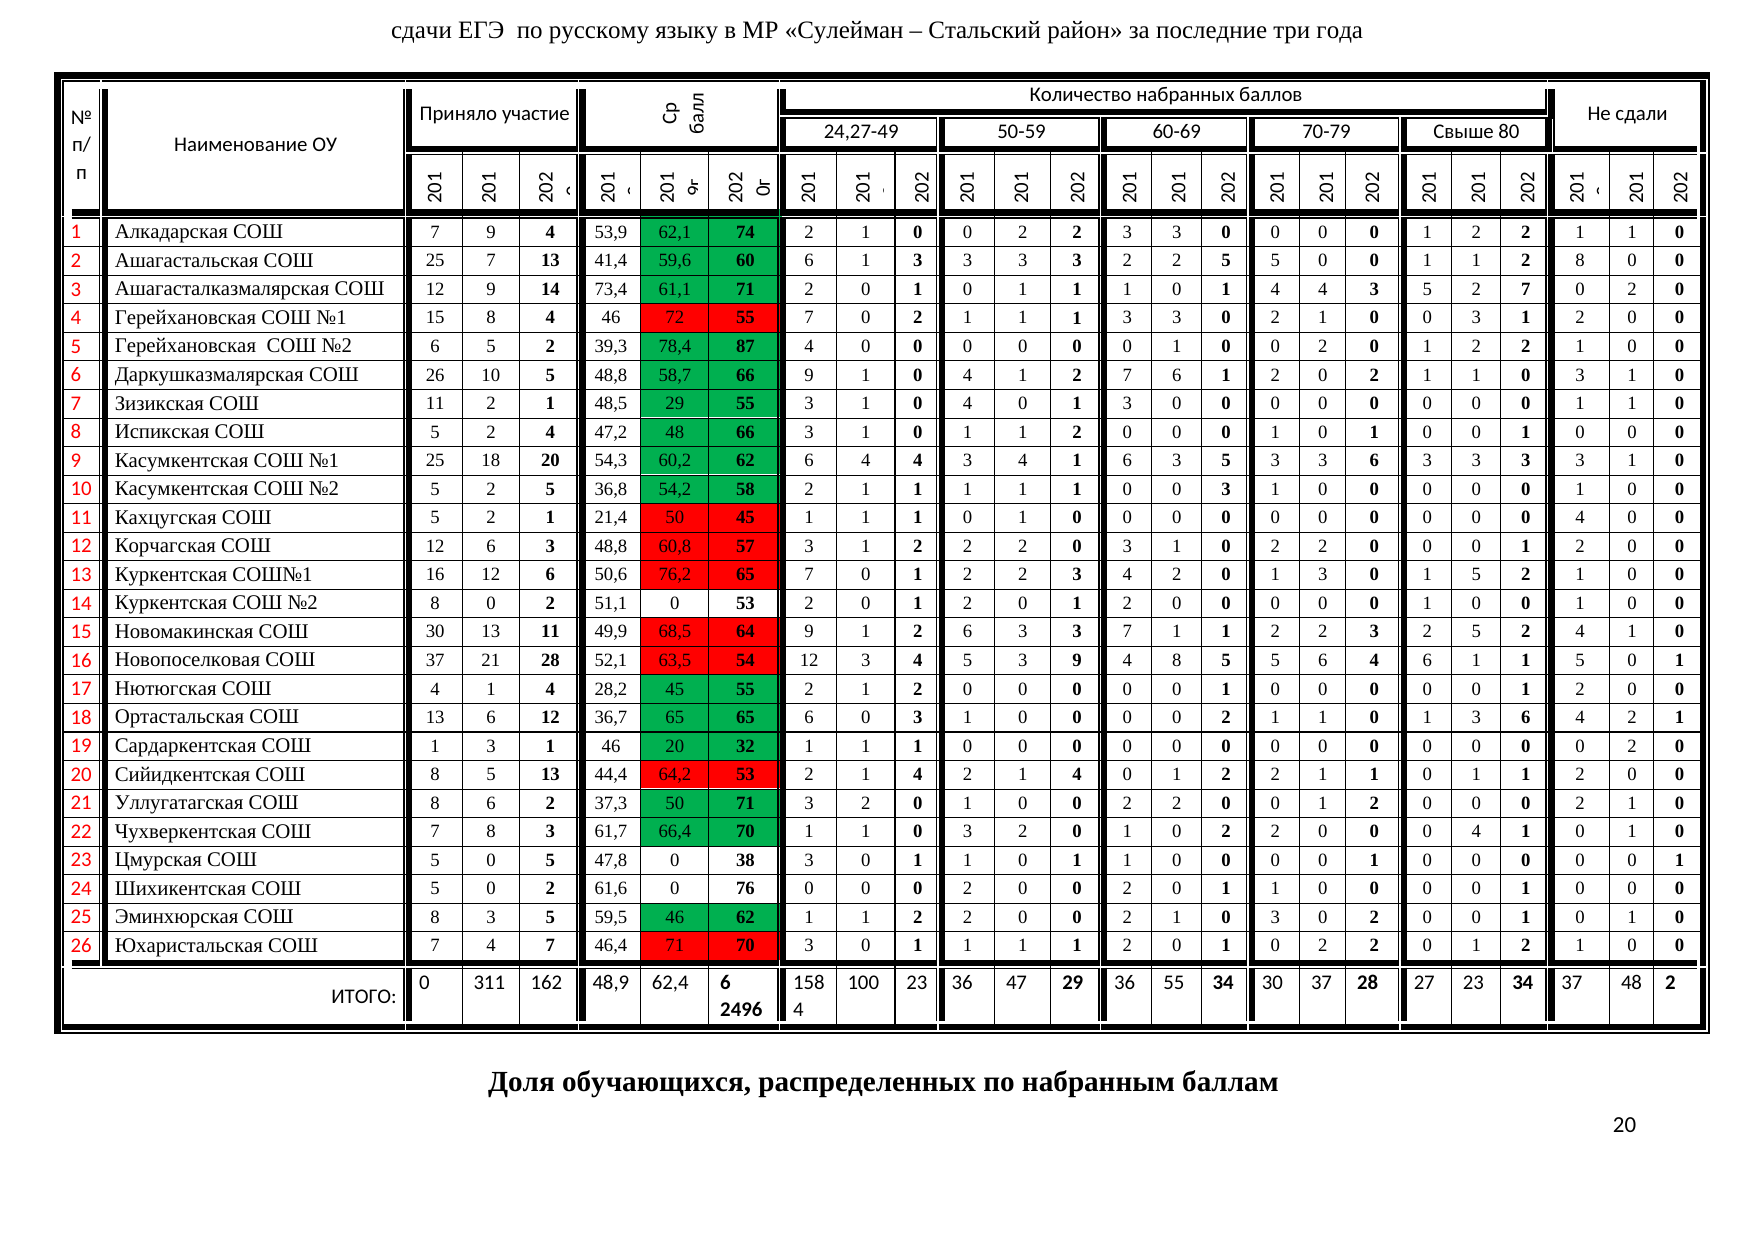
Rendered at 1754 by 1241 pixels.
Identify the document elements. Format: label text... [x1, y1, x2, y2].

table_cell 6 [1346, 447, 1398, 474]
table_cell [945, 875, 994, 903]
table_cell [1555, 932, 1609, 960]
table_cell 60 [709, 247, 777, 275]
table_cell 1 [1407, 247, 1451, 275]
table_cell 4 [896, 647, 936, 674]
table_cell 0 [1255, 219, 1299, 246]
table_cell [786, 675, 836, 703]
table_cell 87 [709, 333, 777, 360]
table_cell 9 [1051, 647, 1098, 674]
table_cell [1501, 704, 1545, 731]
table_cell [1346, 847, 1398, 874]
table_cell 2 [520, 333, 576, 360]
table_cell 0 [1202, 504, 1246, 532]
table_cell 0 [1107, 476, 1151, 503]
table_cell 0 [1202, 219, 1246, 246]
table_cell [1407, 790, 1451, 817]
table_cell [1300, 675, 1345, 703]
table_cell 0 [1452, 533, 1500, 560]
table_cell 7 [412, 219, 462, 246]
table_cell 4 [786, 333, 836, 360]
table_cell Алкадарская СОШ [108, 219, 403, 246]
table_cell 61,1 [641, 276, 708, 303]
table_cell 1 [61, 209, 103, 246]
table_cell 3 [1452, 447, 1500, 474]
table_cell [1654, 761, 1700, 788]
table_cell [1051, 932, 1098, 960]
table_cell 5 [1555, 647, 1609, 674]
table_cell 1 [520, 390, 576, 417]
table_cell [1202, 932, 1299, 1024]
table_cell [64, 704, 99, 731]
table_cell 2018г [586, 155, 640, 209]
table_cell 60,8 [641, 533, 708, 560]
table_cell 4 [1107, 561, 1151, 589]
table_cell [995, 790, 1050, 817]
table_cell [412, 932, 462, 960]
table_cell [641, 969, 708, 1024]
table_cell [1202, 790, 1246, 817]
table_cell 0 [1107, 333, 1151, 360]
table_cell 1 [1452, 361, 1500, 389]
table_cell 4 [520, 304, 576, 332]
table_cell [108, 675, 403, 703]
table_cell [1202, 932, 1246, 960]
table_cell Кахцугская СОШ [108, 504, 403, 532]
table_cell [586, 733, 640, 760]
table_cell 1 [1152, 333, 1201, 360]
table_cell 2020г [1202, 155, 1246, 209]
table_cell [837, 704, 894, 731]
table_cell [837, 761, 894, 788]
table_cell Испикская СОШ [108, 419, 403, 446]
table_cell 2 [1452, 219, 1500, 246]
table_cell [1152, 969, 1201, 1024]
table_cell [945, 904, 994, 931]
table_cell 37 [412, 647, 462, 674]
table_cell 5 [520, 476, 576, 503]
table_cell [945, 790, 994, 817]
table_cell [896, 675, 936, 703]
table_cell 0 [1654, 447, 1700, 474]
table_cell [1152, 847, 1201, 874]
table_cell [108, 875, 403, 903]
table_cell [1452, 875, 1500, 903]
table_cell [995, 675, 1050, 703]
table_cell 1 [1051, 590, 1098, 617]
table_cell 3 [1107, 533, 1151, 560]
table_cell 1 [1610, 361, 1653, 389]
table_cell 3 [1152, 304, 1201, 332]
table_cell 2 [995, 561, 1050, 589]
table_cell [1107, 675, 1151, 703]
table_cell 0 [1654, 561, 1700, 589]
table_cell 7 [1107, 361, 1151, 389]
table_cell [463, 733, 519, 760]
table_cell 7 [463, 247, 519, 275]
table_cell 16 [412, 561, 462, 589]
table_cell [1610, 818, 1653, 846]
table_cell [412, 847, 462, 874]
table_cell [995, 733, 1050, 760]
table_cell 0 [1107, 504, 1151, 532]
table_cell 0 [1255, 590, 1299, 617]
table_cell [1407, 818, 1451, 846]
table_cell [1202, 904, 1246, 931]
table_cell 4 [520, 219, 576, 246]
table_cell 30 [412, 618, 462, 646]
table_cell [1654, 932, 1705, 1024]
table_cell 0 [1501, 504, 1545, 532]
table_cell 2 [1300, 333, 1345, 360]
table_cell 1 [837, 390, 894, 417]
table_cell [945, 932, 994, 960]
table_cell 1 [1051, 304, 1098, 332]
table_cell 0 [995, 333, 1050, 360]
table_cell 2 [896, 618, 936, 646]
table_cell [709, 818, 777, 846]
table_cell 1 [1555, 590, 1609, 617]
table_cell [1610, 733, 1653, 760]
table_cell 2 [1452, 333, 1500, 360]
table_cell 3 [1152, 447, 1201, 474]
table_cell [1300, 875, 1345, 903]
table_cell 4 [1107, 647, 1151, 674]
table_cell 62 [709, 447, 777, 474]
table_cell 49,9 [586, 618, 640, 646]
table_cell 0 [1255, 504, 1299, 532]
table_cell 1 [995, 276, 1050, 303]
table_cell 2019г [1610, 155, 1653, 209]
table_cell Герейхановская СОШ №1 [108, 304, 403, 332]
table_cell 4 [1300, 276, 1345, 303]
table_cell 3 [1555, 361, 1609, 389]
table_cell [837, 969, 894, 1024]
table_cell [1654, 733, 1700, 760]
table_cell 3 [786, 419, 836, 446]
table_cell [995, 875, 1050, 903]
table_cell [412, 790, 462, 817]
table_cell 2 [463, 476, 519, 503]
table_cell 7 [786, 304, 836, 332]
table_cell 1 [1610, 618, 1653, 646]
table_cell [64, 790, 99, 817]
table_cell 0 [1346, 533, 1398, 560]
table_cell 0 [945, 276, 994, 303]
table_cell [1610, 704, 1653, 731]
table_cell 14 [64, 590, 99, 617]
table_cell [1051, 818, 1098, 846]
table_header Приняло участие [408, 79, 581, 146]
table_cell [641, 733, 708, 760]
table_cell 2 [1501, 618, 1545, 646]
table_cell 0 [1107, 419, 1151, 446]
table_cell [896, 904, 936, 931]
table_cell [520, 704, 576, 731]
table_cell 4 [995, 447, 1050, 474]
table_cell 0 [1152, 390, 1201, 417]
table_cell 0 [1501, 361, 1545, 389]
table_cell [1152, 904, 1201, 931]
table_cell 2 [520, 590, 576, 617]
table_cell 0 [896, 419, 936, 446]
table_cell 1 [945, 476, 994, 503]
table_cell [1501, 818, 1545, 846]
table_cell 0 [1346, 504, 1398, 532]
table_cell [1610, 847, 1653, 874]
table_cell 2020г [1346, 155, 1398, 209]
table_cell 48,5 [586, 390, 640, 417]
table_cell 3 [1107, 304, 1151, 332]
table_cell 2 [1501, 333, 1545, 360]
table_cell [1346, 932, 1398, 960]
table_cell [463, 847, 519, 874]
table_cell 6 [463, 533, 519, 560]
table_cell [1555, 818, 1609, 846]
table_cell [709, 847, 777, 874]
table_cell 0 [1610, 504, 1653, 532]
table_cell 2 [1501, 561, 1545, 589]
table_cell Куркентская СОШ №2 [108, 590, 403, 617]
table_cell 6 [1407, 647, 1451, 674]
table_cell 2018г [1107, 155, 1151, 209]
table_cell Ашагастальская СОШ [108, 247, 403, 275]
table_cell 2 [1610, 276, 1653, 303]
table_cell 12 [64, 533, 99, 560]
table_cell 0 [995, 590, 1050, 617]
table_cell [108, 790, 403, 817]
table_cell 2 [995, 219, 1050, 246]
table_cell 2 [1255, 361, 1299, 389]
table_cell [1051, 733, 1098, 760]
table_cell 0 [1152, 276, 1201, 303]
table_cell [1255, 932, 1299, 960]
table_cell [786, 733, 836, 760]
table_cell 5 [1255, 247, 1299, 275]
table_cell 4 [64, 304, 99, 332]
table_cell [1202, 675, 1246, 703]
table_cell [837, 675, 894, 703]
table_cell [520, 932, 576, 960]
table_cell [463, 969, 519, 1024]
table_cell 3 [1152, 219, 1201, 246]
table_cell 7 [1501, 276, 1545, 303]
table_cell 0 [1300, 590, 1345, 617]
table_cell 62,1 [641, 219, 708, 246]
table_cell 45 [709, 504, 777, 532]
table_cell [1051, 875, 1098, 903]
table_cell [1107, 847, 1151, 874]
table_cell 12 [412, 533, 462, 560]
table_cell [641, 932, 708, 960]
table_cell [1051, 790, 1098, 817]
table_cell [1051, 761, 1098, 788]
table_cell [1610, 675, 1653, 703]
table_cell 11 [412, 390, 462, 417]
table_cell 3 [1346, 618, 1398, 646]
table_cell 0 [641, 590, 708, 617]
table_cell 0 [1654, 476, 1700, 503]
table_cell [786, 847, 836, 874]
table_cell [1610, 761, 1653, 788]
table_cell 1 [1202, 361, 1246, 389]
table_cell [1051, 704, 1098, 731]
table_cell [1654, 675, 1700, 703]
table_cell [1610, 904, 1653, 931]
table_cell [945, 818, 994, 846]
table_cell 4 [837, 447, 894, 474]
table_cell 1 [995, 504, 1050, 532]
table_header Наименование ОУ [103, 79, 408, 209]
table_cell 0 [896, 390, 936, 417]
table_cell 2 [1107, 590, 1151, 617]
table_cell 1 [1407, 590, 1451, 617]
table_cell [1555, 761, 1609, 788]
table_cell 5 [412, 419, 462, 446]
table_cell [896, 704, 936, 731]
table_cell 1 [1255, 561, 1299, 589]
table_cell 0 [1610, 333, 1653, 360]
table_cell 2019г [1452, 155, 1500, 209]
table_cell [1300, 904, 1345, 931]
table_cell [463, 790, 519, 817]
table_header Ср балл [581, 79, 782, 146]
table_cell 0 [1407, 476, 1451, 503]
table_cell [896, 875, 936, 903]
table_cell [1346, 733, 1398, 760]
table_cell Корчагская СОШ [108, 533, 403, 560]
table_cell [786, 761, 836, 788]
table_cell 9 [786, 361, 836, 389]
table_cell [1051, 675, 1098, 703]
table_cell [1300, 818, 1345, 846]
table_cell 0 [1501, 390, 1545, 417]
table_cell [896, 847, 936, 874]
table_cell 72 [641, 304, 708, 332]
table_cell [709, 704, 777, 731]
table_cell 54,2 [641, 476, 708, 503]
text Доля обучающихся, распределенных по набранным баллам [118, 1064, 1648, 1097]
table_cell 4 [1555, 618, 1609, 646]
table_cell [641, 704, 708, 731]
table_cell Новопоселковая СОШ [108, 647, 403, 674]
table_cell 0 [1407, 504, 1451, 532]
table_cell 0 [1346, 390, 1398, 417]
table_cell 0 [1051, 533, 1098, 560]
table_cell 25 [412, 247, 462, 275]
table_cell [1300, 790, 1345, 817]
table_cell 0 [463, 590, 519, 617]
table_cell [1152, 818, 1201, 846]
text сдачи ЕГЭ по русскому языку в МР «Сулейман – Стальский район» за последние три года [118, 15, 1636, 43]
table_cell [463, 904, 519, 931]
table_cell 2018г [1407, 155, 1451, 209]
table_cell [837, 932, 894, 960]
table_cell 25 [412, 447, 462, 474]
table_cell 2 [1501, 247, 1545, 275]
table_cell 17 [64, 675, 99, 703]
table_cell 1 [896, 276, 936, 303]
table_cell 0 [1300, 219, 1345, 246]
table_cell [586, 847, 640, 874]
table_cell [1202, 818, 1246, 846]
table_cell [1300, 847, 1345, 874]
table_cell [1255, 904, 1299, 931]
table_cell 0 [1654, 590, 1700, 617]
table_cell 0 [1610, 647, 1653, 674]
table_cell Куркентская СОШ№1 [108, 561, 403, 589]
table_cell 3 [1051, 561, 1098, 589]
table_cell 1 [1654, 647, 1700, 674]
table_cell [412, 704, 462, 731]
table_cell 50,6 [586, 561, 640, 589]
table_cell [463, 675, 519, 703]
table_cell 0 [1346, 561, 1398, 589]
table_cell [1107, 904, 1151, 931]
table_cell 54 [709, 647, 777, 674]
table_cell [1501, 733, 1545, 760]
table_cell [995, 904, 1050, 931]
table_cell 1 [837, 247, 894, 275]
table_cell 3 [995, 247, 1050, 275]
table_cell 0 [837, 590, 894, 617]
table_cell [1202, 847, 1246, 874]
table_cell 1 [1407, 333, 1451, 360]
table_cell 2 [1300, 618, 1345, 646]
table_cell 1 [837, 219, 894, 246]
table_cell Зизикская СОШ [108, 390, 403, 417]
table_cell 1 [1346, 419, 1398, 446]
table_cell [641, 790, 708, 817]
table_cell 13 [64, 561, 99, 589]
table_cell 2 [945, 533, 994, 560]
table_cell 2 [896, 304, 936, 332]
table_cell 0 [1202, 419, 1246, 446]
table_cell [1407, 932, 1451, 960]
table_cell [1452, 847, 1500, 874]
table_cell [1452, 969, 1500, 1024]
table_cell 65 [709, 561, 777, 589]
table_cell 3 [1051, 618, 1098, 646]
table_cell 1 [995, 476, 1050, 503]
table_cell 0 [1152, 476, 1201, 503]
table_cell 1 [1051, 447, 1098, 474]
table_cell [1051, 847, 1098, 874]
table_cell 3 [64, 276, 99, 303]
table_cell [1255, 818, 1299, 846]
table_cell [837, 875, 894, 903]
table_cell 6 [1152, 361, 1201, 389]
table_cell 5 [412, 476, 462, 503]
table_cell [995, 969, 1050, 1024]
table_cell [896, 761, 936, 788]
table_cell 5 [1452, 618, 1500, 646]
table_cell 39,3 [586, 333, 640, 360]
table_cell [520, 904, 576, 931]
table_cell Новомакинская СОШ [108, 618, 403, 646]
table_cell 2 [786, 276, 836, 303]
table_cell 41,4 [586, 247, 640, 275]
table_cell 55 [709, 390, 777, 417]
table_cell 1 [1501, 647, 1545, 674]
table_cell 3 [995, 647, 1050, 674]
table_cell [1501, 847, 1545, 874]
table_cell 2020г [1654, 146, 1705, 209]
table_cell 2 [1255, 533, 1299, 560]
table_cell 68,5 [641, 618, 708, 646]
table_cell 1 [896, 590, 936, 617]
table_cell 1 [1255, 476, 1299, 503]
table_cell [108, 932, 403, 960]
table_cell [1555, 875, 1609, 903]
table_cell 9 [64, 447, 99, 474]
table_cell 0 [1452, 390, 1500, 417]
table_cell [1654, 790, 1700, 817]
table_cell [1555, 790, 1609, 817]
table_cell 0 [1051, 333, 1098, 360]
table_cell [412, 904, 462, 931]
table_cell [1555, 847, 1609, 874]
table_cell 26 [412, 361, 462, 389]
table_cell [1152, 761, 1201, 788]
table_cell 4 [896, 447, 936, 474]
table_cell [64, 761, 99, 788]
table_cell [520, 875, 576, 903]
table_cell 53,9 [586, 219, 640, 246]
table_cell 21,4 [586, 504, 640, 532]
table_cell 6 [64, 361, 99, 389]
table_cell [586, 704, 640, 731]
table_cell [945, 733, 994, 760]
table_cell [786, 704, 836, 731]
table_cell 0 [1300, 247, 1345, 275]
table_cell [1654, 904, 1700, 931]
table_cell 0 [1555, 276, 1609, 303]
table_cell 0 [995, 390, 1050, 417]
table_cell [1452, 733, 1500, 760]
table_cell 74 [709, 219, 777, 246]
table_cell 0 [1300, 361, 1345, 389]
table_cell 3 [1501, 447, 1545, 474]
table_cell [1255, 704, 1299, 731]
table_cell 2 [1152, 247, 1201, 275]
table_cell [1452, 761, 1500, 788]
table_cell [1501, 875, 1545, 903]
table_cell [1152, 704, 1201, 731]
table_cell 2 [1452, 276, 1500, 303]
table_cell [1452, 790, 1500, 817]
table_cell 13 [520, 247, 576, 275]
table_cell 55 [709, 304, 777, 332]
table_cell 2018г [1255, 155, 1299, 209]
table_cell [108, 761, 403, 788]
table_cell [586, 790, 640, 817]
table_cell 0 [1202, 390, 1246, 417]
table_cell 20 [520, 447, 576, 474]
table_cell 2 [1346, 361, 1398, 389]
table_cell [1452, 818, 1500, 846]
table_cell 5 [1407, 276, 1451, 303]
table_cell 7 [1107, 618, 1151, 646]
table_cell 48,8 [586, 361, 640, 389]
table_cell 0 [896, 333, 936, 360]
table_cell 2020г [520, 155, 576, 209]
table_cell 2 [945, 590, 994, 617]
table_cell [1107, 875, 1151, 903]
table_cell 3 [1255, 447, 1299, 474]
table_cell 1 [1452, 647, 1500, 674]
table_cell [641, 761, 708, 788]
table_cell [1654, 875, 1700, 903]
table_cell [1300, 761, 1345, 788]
table_cell 1 [1202, 618, 1246, 646]
table_cell 0 [1555, 419, 1609, 446]
table_cell 5 [1202, 247, 1246, 275]
table_cell 1 [837, 533, 894, 560]
table_header № п/п [61, 79, 103, 209]
table_cell 3 [1300, 447, 1345, 474]
table_cell 1 [1107, 276, 1151, 303]
table_cell 2019г [463, 155, 519, 209]
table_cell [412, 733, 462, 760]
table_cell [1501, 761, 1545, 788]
table_cell 48,8 [586, 533, 640, 560]
table_cell 3 [1202, 476, 1246, 503]
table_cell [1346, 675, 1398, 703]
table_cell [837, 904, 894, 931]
table_cell 1 [1452, 247, 1500, 275]
table_cell 0 [1654, 304, 1700, 332]
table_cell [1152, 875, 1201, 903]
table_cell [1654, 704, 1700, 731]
table_cell 51,1 [586, 590, 640, 617]
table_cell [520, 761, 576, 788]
table_cell 0 [1346, 247, 1398, 275]
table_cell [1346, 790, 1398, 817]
table_cell 2020г [1051, 155, 1098, 209]
table_cell 0 [1407, 419, 1451, 446]
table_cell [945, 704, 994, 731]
table_cell 2 [463, 504, 519, 532]
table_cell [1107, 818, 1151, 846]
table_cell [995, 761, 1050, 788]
table_cell 2 [786, 590, 836, 617]
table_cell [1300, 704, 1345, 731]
table_cell 14 [520, 276, 576, 303]
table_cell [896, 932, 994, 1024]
table_cell 0 [1501, 476, 1545, 503]
table_cell 4 [520, 419, 576, 446]
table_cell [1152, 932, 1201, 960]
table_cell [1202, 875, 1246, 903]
table_cell 2019г [1152, 155, 1201, 209]
table_cell 73,4 [586, 276, 640, 303]
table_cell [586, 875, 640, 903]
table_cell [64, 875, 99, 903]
table_cell 58,7 [641, 361, 708, 389]
table_cell 0 [1407, 304, 1451, 332]
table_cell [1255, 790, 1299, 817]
table_cell 0 [1654, 276, 1700, 303]
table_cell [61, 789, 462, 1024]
table_cell 13 [463, 618, 519, 646]
table_cell 3 [1555, 447, 1609, 474]
table_cell 6 [945, 618, 994, 646]
table_cell 60,2 [641, 447, 708, 474]
table_cell 4 [1346, 647, 1398, 674]
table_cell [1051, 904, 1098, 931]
table_cell 2 [896, 533, 936, 560]
table_cell 1 [1407, 361, 1451, 389]
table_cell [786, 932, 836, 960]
table_cell 2 [463, 419, 519, 446]
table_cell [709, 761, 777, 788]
table_cell 8 [64, 419, 99, 446]
table_cell 7 [786, 561, 836, 589]
table_cell 3 [1346, 276, 1398, 303]
table_cell 0 [837, 276, 894, 303]
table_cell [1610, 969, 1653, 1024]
table_cell 2020г [1501, 155, 1545, 209]
table_cell 0 [1346, 590, 1398, 617]
table_cell 21 [463, 647, 519, 674]
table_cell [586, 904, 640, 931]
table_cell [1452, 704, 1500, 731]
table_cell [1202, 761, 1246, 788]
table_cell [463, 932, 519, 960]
table_cell 2019г [1300, 155, 1345, 209]
table_cell 4 [1555, 504, 1609, 532]
table_cell 11 [64, 504, 99, 532]
table_cell 0 [1300, 390, 1345, 417]
table_cell 0 [1610, 533, 1653, 560]
table_cell 0 [837, 304, 894, 332]
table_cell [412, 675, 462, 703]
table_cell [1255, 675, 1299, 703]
table_cell 1 [1152, 533, 1201, 560]
table_cell 58 [709, 476, 777, 503]
table_cell 50-59 [945, 119, 1098, 146]
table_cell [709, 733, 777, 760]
table_cell 3 [520, 533, 576, 560]
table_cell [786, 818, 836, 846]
table_cell Свыше 80 [1407, 119, 1545, 146]
table_cell 5 [64, 333, 99, 360]
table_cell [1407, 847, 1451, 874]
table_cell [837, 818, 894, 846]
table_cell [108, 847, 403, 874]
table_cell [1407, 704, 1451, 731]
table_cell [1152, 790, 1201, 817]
table_cell 0 [1202, 533, 1246, 560]
table_cell 36,8 [586, 476, 640, 503]
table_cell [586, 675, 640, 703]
table_cell 0 [1610, 476, 1653, 503]
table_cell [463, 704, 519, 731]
table_cell 6 [520, 561, 576, 589]
table_cell 0 [1610, 561, 1653, 589]
table_cell 2 [945, 561, 994, 589]
table_cell 0 [1300, 504, 1345, 532]
table_cell 1 [945, 419, 994, 446]
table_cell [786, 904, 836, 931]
table_cell 2 [1555, 533, 1609, 560]
table_cell 1 [995, 419, 1050, 446]
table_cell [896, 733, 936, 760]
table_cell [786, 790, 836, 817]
table_cell 1 [1255, 419, 1299, 446]
table_cell 4 [945, 361, 994, 389]
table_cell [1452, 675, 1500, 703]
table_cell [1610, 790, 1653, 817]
table_cell 53 [709, 590, 777, 617]
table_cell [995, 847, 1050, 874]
table_cell 1 [1501, 533, 1545, 560]
table_cell 0 [1452, 504, 1500, 532]
table_cell 2018г [786, 155, 836, 209]
table_cell 3 [945, 447, 994, 474]
table_cell 1 [896, 476, 936, 503]
table_cell 3 [786, 390, 836, 417]
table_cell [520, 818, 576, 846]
table_cell 12 [786, 647, 836, 674]
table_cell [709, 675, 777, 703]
table_cell 0 [1407, 533, 1451, 560]
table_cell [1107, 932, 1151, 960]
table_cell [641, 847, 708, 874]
table_cell 0 [1300, 419, 1345, 446]
table_cell 12 [412, 276, 462, 303]
table_cell 5 [412, 504, 462, 532]
table_cell 3 [837, 647, 894, 674]
table_cell 1 [1051, 390, 1098, 417]
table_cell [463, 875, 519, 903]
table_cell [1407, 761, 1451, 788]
table_cell Герейхановская СОШ №2 [108, 333, 403, 360]
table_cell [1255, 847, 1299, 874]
table_cell 71 [709, 276, 777, 303]
table_cell 1 [1555, 476, 1609, 503]
table_cell 1 [1555, 219, 1609, 246]
table_cell 5 [463, 333, 519, 360]
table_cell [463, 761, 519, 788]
table_cell 47,2 [586, 419, 640, 446]
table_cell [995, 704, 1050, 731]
table_cell 5 [1255, 647, 1299, 674]
table_header Не сдали [1550, 82, 1700, 146]
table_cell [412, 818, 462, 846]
table_cell 5 [520, 361, 576, 389]
table_cell 2 [64, 247, 99, 275]
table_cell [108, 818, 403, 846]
table_cell 63,5 [641, 647, 708, 674]
table_cell 8 [463, 304, 519, 332]
table_cell 0 [1051, 504, 1098, 532]
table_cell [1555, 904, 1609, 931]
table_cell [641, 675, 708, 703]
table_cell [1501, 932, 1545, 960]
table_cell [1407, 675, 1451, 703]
table_cell 2 [1300, 533, 1345, 560]
table_cell 0 [1654, 247, 1700, 275]
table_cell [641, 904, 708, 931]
table_cell 1 [1610, 447, 1653, 474]
table_cell 28 [520, 647, 576, 674]
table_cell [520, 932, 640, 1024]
table_cell 0 [1255, 390, 1299, 417]
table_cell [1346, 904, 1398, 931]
table_cell 2 [786, 219, 836, 246]
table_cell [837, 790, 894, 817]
table_cell 0 [1452, 419, 1500, 446]
table_cell 5 [1452, 561, 1500, 589]
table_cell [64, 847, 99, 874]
table_cell 9 [463, 219, 519, 246]
table_cell 0 [945, 333, 994, 360]
table_cell 0 [1407, 390, 1451, 417]
table_cell 0 [1654, 361, 1700, 389]
table_cell 6 [786, 447, 836, 474]
table_cell 8 [1152, 647, 1201, 674]
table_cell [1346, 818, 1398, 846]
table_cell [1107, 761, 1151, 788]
table_cell 5 [945, 647, 994, 674]
table_cell 2 [1051, 419, 1098, 446]
table_cell 9 [463, 276, 519, 303]
table_cell 0 [1300, 476, 1345, 503]
table_cell 1 [1501, 304, 1545, 332]
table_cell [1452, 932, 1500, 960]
table_cell 60-69 [1107, 119, 1246, 146]
table_cell 1 [837, 476, 894, 503]
table_cell Ашагасталказмалярская СОШ [108, 276, 403, 303]
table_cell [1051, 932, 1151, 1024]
table_cell 1 [995, 361, 1050, 389]
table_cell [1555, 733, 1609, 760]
table_cell 1 [1555, 561, 1609, 589]
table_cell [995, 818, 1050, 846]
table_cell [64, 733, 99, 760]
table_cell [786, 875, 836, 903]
table_cell 2 [1051, 361, 1098, 389]
table_cell 6 [1300, 647, 1345, 674]
table_cell 48 [641, 419, 708, 446]
table_cell Касумкентская СОШ №2 [108, 476, 403, 503]
table_cell 66 [709, 361, 777, 389]
table_cell 2018г [1555, 155, 1609, 209]
table_cell 18 [463, 447, 519, 474]
table_cell 0 [1346, 476, 1398, 503]
table_cell 2 [1407, 618, 1451, 646]
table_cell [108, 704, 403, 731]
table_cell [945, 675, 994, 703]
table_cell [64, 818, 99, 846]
table_cell 1 [1501, 419, 1545, 446]
table_cell 3 [1107, 219, 1151, 246]
table_cell 0 [1654, 618, 1700, 646]
table_cell 5 [1202, 647, 1246, 674]
table_cell 0 [1452, 476, 1500, 503]
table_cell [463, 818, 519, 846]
table_cell 2 [1255, 618, 1299, 646]
table_header Количество набранных баллов [782, 79, 1550, 109]
table_cell 1 [837, 504, 894, 532]
table_cell 6 [1107, 447, 1151, 474]
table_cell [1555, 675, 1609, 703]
table_cell 0 [1202, 590, 1246, 617]
table_cell 2 [1255, 304, 1299, 332]
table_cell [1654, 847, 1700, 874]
table_cell 1 [837, 618, 894, 646]
table_cell 76,2 [641, 561, 708, 589]
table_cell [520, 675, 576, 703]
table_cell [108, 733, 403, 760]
table_cell 2 [1501, 219, 1545, 246]
table_cell 0 [1501, 590, 1545, 617]
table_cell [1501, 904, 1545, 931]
table_cell 1 [786, 504, 836, 532]
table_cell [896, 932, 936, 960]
table_cell 2019г [641, 155, 708, 209]
table_cell 4 [945, 390, 994, 417]
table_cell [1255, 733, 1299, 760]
table_cell 2018г [945, 155, 994, 209]
table_cell 8 [412, 590, 462, 617]
table_cell 1 [520, 504, 576, 532]
table_cell 2 [1051, 219, 1098, 246]
table_cell 0 [1202, 561, 1246, 589]
table_cell 54,3 [586, 447, 640, 474]
table_cell 0 [1610, 247, 1653, 275]
table_cell 57 [709, 533, 777, 560]
table_cell 2018г [412, 155, 462, 209]
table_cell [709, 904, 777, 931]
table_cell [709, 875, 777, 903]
table_cell 7 [64, 390, 99, 417]
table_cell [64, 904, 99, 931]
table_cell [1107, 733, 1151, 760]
table_cell 0 [1654, 504, 1700, 532]
table_cell 0 [837, 333, 894, 360]
table_cell 64 [709, 618, 777, 646]
table_cell 1 [1610, 219, 1653, 246]
table_cell 10 [463, 361, 519, 389]
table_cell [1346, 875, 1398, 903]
table_cell 3 [995, 618, 1050, 646]
table_cell 0 [1202, 304, 1246, 332]
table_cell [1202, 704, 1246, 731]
table_cell 0 [1202, 333, 1246, 360]
table_cell 1 [1300, 304, 1345, 332]
table_cell 46 [586, 304, 640, 332]
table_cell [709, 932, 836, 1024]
table_cell 29 [641, 390, 708, 417]
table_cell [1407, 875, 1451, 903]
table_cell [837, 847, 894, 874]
table_cell 2 [1555, 304, 1609, 332]
table_cell 1 [896, 504, 936, 532]
table_cell 78,4 [641, 333, 708, 360]
table_cell 2 [1152, 561, 1201, 589]
table_cell 3 [1107, 390, 1151, 417]
table_cell 1 [1610, 390, 1653, 417]
table_cell 0 [1152, 419, 1201, 446]
table_cell 2020г [709, 155, 777, 209]
table_cell 3 [1407, 447, 1451, 474]
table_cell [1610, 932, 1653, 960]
table_cell 1 [995, 304, 1050, 332]
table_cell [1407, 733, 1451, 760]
table_cell 0 [1255, 333, 1299, 360]
table_cell 0 [1654, 533, 1700, 560]
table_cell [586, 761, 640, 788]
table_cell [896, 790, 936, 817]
table_cell 0 [1152, 504, 1201, 532]
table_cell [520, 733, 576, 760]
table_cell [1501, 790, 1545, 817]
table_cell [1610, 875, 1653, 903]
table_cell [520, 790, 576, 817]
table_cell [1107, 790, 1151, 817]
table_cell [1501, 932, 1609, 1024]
table_cell 0 [945, 504, 994, 532]
table_cell 2019г [837, 155, 894, 209]
table_cell 11 [520, 618, 576, 646]
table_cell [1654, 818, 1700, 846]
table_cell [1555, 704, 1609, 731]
table_cell 6 [786, 247, 836, 275]
table_cell 70-79 [1255, 119, 1398, 146]
table_cell 15 [64, 618, 99, 646]
table_cell 10 [64, 476, 99, 503]
table_cell 50 [641, 504, 708, 532]
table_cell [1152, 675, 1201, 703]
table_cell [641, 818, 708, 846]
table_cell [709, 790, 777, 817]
table_cell 0 [1654, 333, 1700, 360]
table_cell 24,27-49 [786, 119, 936, 146]
table_cell 6 [412, 333, 462, 360]
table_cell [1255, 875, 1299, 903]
table_cell 0 [945, 219, 994, 246]
table_cell 15 [412, 304, 462, 332]
table_cell Касумкентская СОШ №1 [108, 447, 403, 474]
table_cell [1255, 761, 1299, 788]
table_cell 1 [945, 304, 994, 332]
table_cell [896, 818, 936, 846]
table_cell 1 [1407, 219, 1451, 246]
table_cell 4 [1255, 276, 1299, 303]
table_cell 2 [1107, 247, 1151, 275]
table_cell 1 [1152, 618, 1201, 646]
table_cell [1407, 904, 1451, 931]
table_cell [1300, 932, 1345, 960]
table_cell 0 [1346, 333, 1398, 360]
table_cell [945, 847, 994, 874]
table_cell 0 [1610, 590, 1653, 617]
table_cell 2 [463, 390, 519, 417]
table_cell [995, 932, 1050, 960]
table_cell 1 [1407, 561, 1451, 589]
table_cell 12 [463, 561, 519, 589]
table_cell 3 [1452, 304, 1500, 332]
table_cell 0 [1610, 304, 1653, 332]
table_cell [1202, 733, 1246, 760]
table_cell 0 [1654, 419, 1700, 446]
table_cell 0 [896, 219, 936, 246]
table_cell 52,1 [586, 647, 640, 674]
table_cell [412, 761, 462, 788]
table_cell 3 [1300, 561, 1345, 589]
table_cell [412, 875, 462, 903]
table_cell 16 [64, 647, 99, 674]
table_cell 1 [1051, 276, 1098, 303]
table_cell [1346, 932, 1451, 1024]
table_cell 59,6 [641, 247, 708, 275]
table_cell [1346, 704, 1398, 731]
table_cell 1 [837, 361, 894, 389]
table_cell 0 [1152, 590, 1201, 617]
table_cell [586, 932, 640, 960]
table_cell 3 [786, 533, 836, 560]
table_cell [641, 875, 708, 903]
table_cell Даркушказмалярская СОШ [108, 361, 403, 389]
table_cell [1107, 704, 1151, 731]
table_cell 0 [837, 561, 894, 589]
table_cell 1 [896, 561, 936, 589]
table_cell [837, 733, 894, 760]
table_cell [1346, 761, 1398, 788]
table_cell 3 [896, 247, 936, 275]
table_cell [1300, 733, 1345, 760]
table_cell 0 [1346, 219, 1398, 246]
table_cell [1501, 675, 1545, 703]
table_cell 66 [709, 419, 777, 446]
table_cell 2019г [995, 155, 1050, 209]
table_cell 1 [1555, 333, 1609, 360]
table_cell 1 [837, 419, 894, 446]
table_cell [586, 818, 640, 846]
table_cell 0 [1654, 390, 1700, 417]
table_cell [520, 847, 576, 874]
table_cell 1 [1051, 476, 1098, 503]
table_cell 2020г [896, 155, 936, 209]
table_cell 0 [1346, 304, 1398, 332]
table_cell 3 [1051, 247, 1098, 275]
table_cell 0 [1654, 209, 1705, 246]
table_cell 8 [1555, 247, 1609, 275]
table_cell 3 [945, 247, 994, 275]
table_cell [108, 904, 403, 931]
table_cell 2 [995, 533, 1050, 560]
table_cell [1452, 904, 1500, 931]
table_cell 5 [1202, 447, 1246, 474]
table_cell 2 [786, 476, 836, 503]
table_cell 0 [1610, 419, 1653, 446]
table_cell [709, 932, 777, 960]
table_cell 1 [1202, 276, 1246, 303]
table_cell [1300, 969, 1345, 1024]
table_cell 9 [786, 618, 836, 646]
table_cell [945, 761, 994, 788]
table_cell 0 [1452, 590, 1500, 617]
table_cell 0 [896, 361, 936, 389]
table_cell 1 [1555, 390, 1609, 417]
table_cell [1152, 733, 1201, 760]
